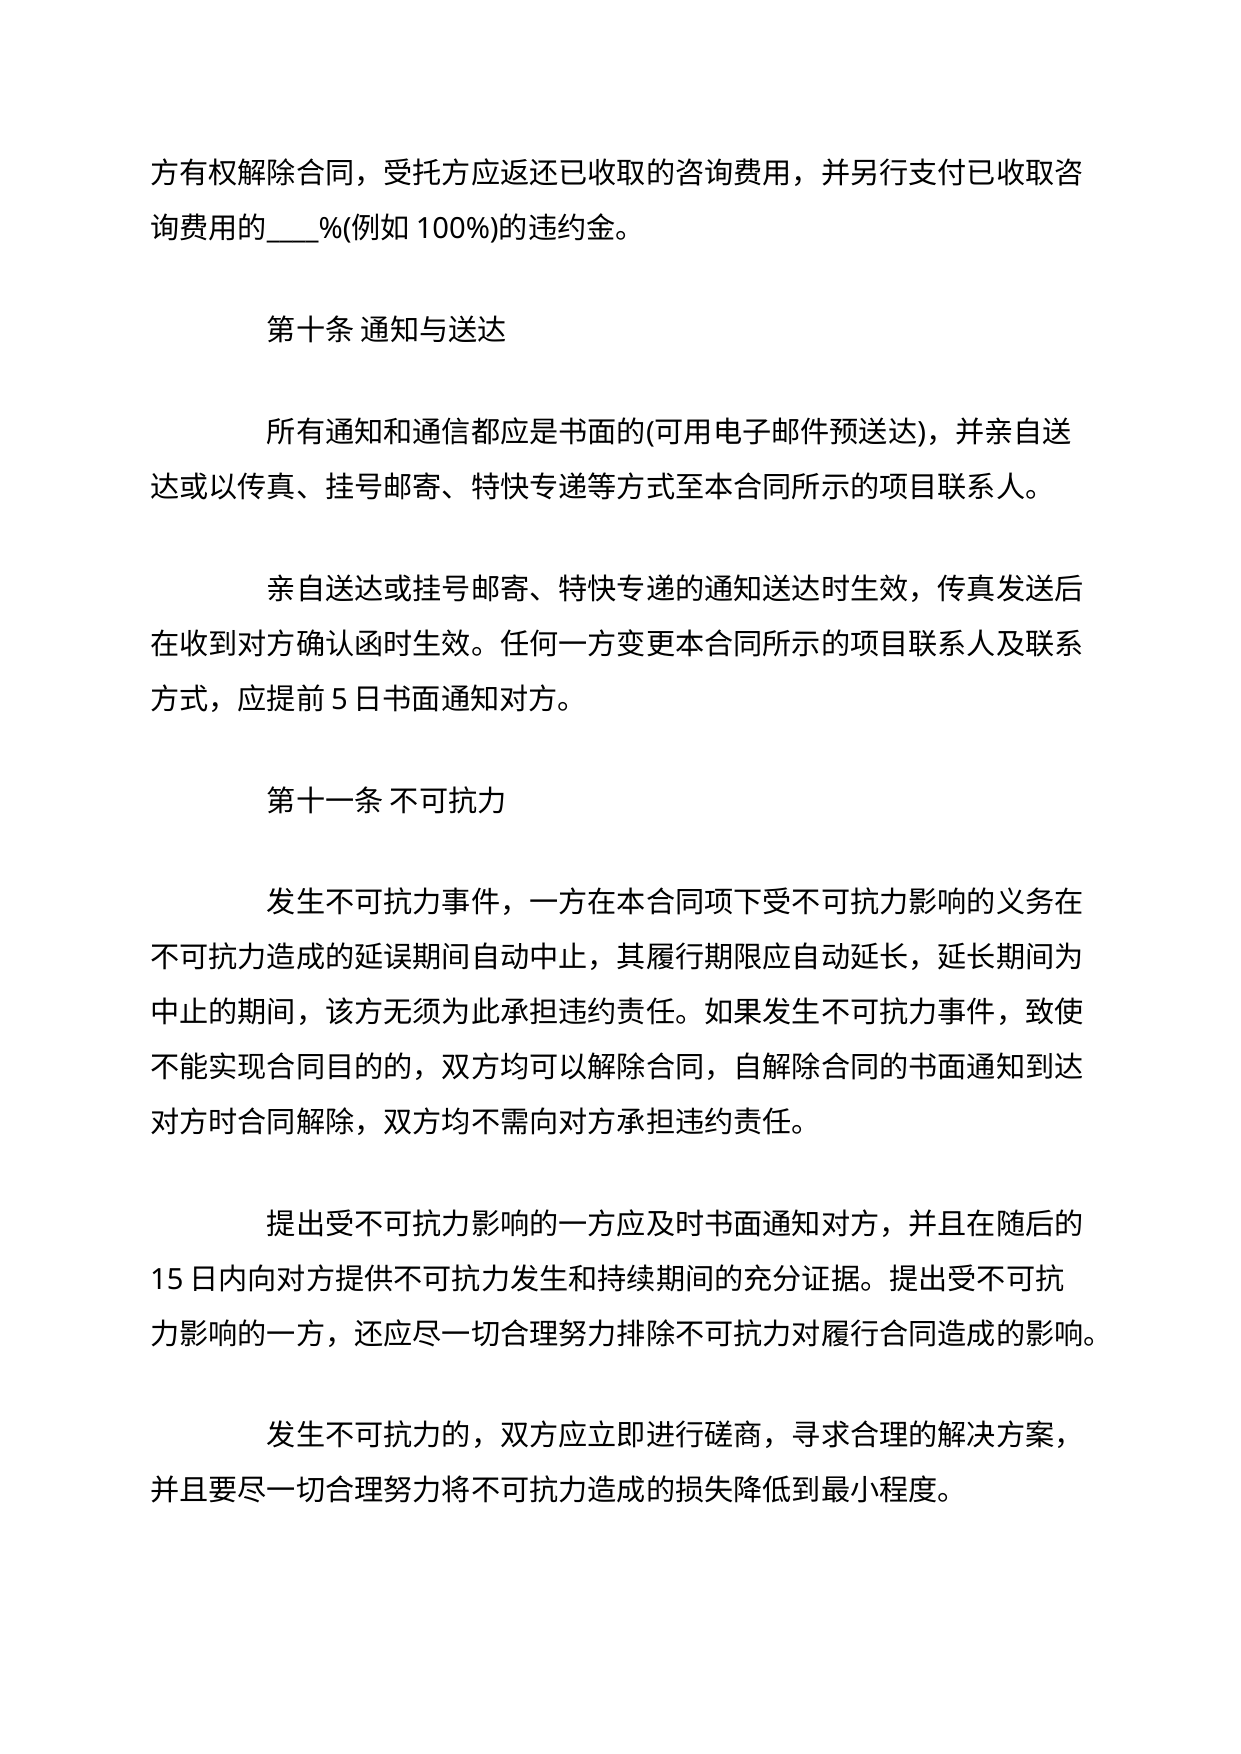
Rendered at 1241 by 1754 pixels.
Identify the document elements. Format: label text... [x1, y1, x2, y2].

text 第十一条 不可抗力 [150, 777, 1090, 819]
text 亲自送达或挂号邮寄、特快专递的通知送达时生效，传真发送后在收到对方确认函时生效。任何一方变更本合同所示的项目联系人及联系方式，应提前5日书面通知对方。 [150, 565, 1090, 718]
text 所有通知和通信都应是书面的(可用电子邮件预送达)，并亲自送达或以传真、挂号邮寄、特快专递等方式至本合同所示的项目联系人。 [150, 409, 1090, 506]
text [150, 150, 1090, 247]
text 提出受不可抗力影响的一方应及时书面通知对方，并且在随后的15日内向对方提供不可抗力发生和持续期间的充分证据。提出受不可抗力影响的一方，还应尽一切合理努力排除不可抗力对履行合同造成的影响。 [150, 1200, 1090, 1352]
text 第十条 通知与送达 [150, 307, 1090, 349]
text 发生不可抗力的，双方应立即进行磋商，寻求合理的解决方案，并且要尽一切合理努力将不可抗力造成的损失降低到最小程度。 [150, 1412, 1090, 1509]
text 发生不可抗力事件，一方在本合同项下受不可抗力影响的义务在不可抗力造成的延误期间自动中止，其履行期限应自动延长，延长期间为中止的期间，该方无须为此承担违约责任。如果发生不可抗力事件，致使不能实现合同目的的，双方均可以解除合同，自解除合同的书面通知到达对方时合同解除，双方均不需向对方承担违约责任。 [150, 879, 1090, 1141]
